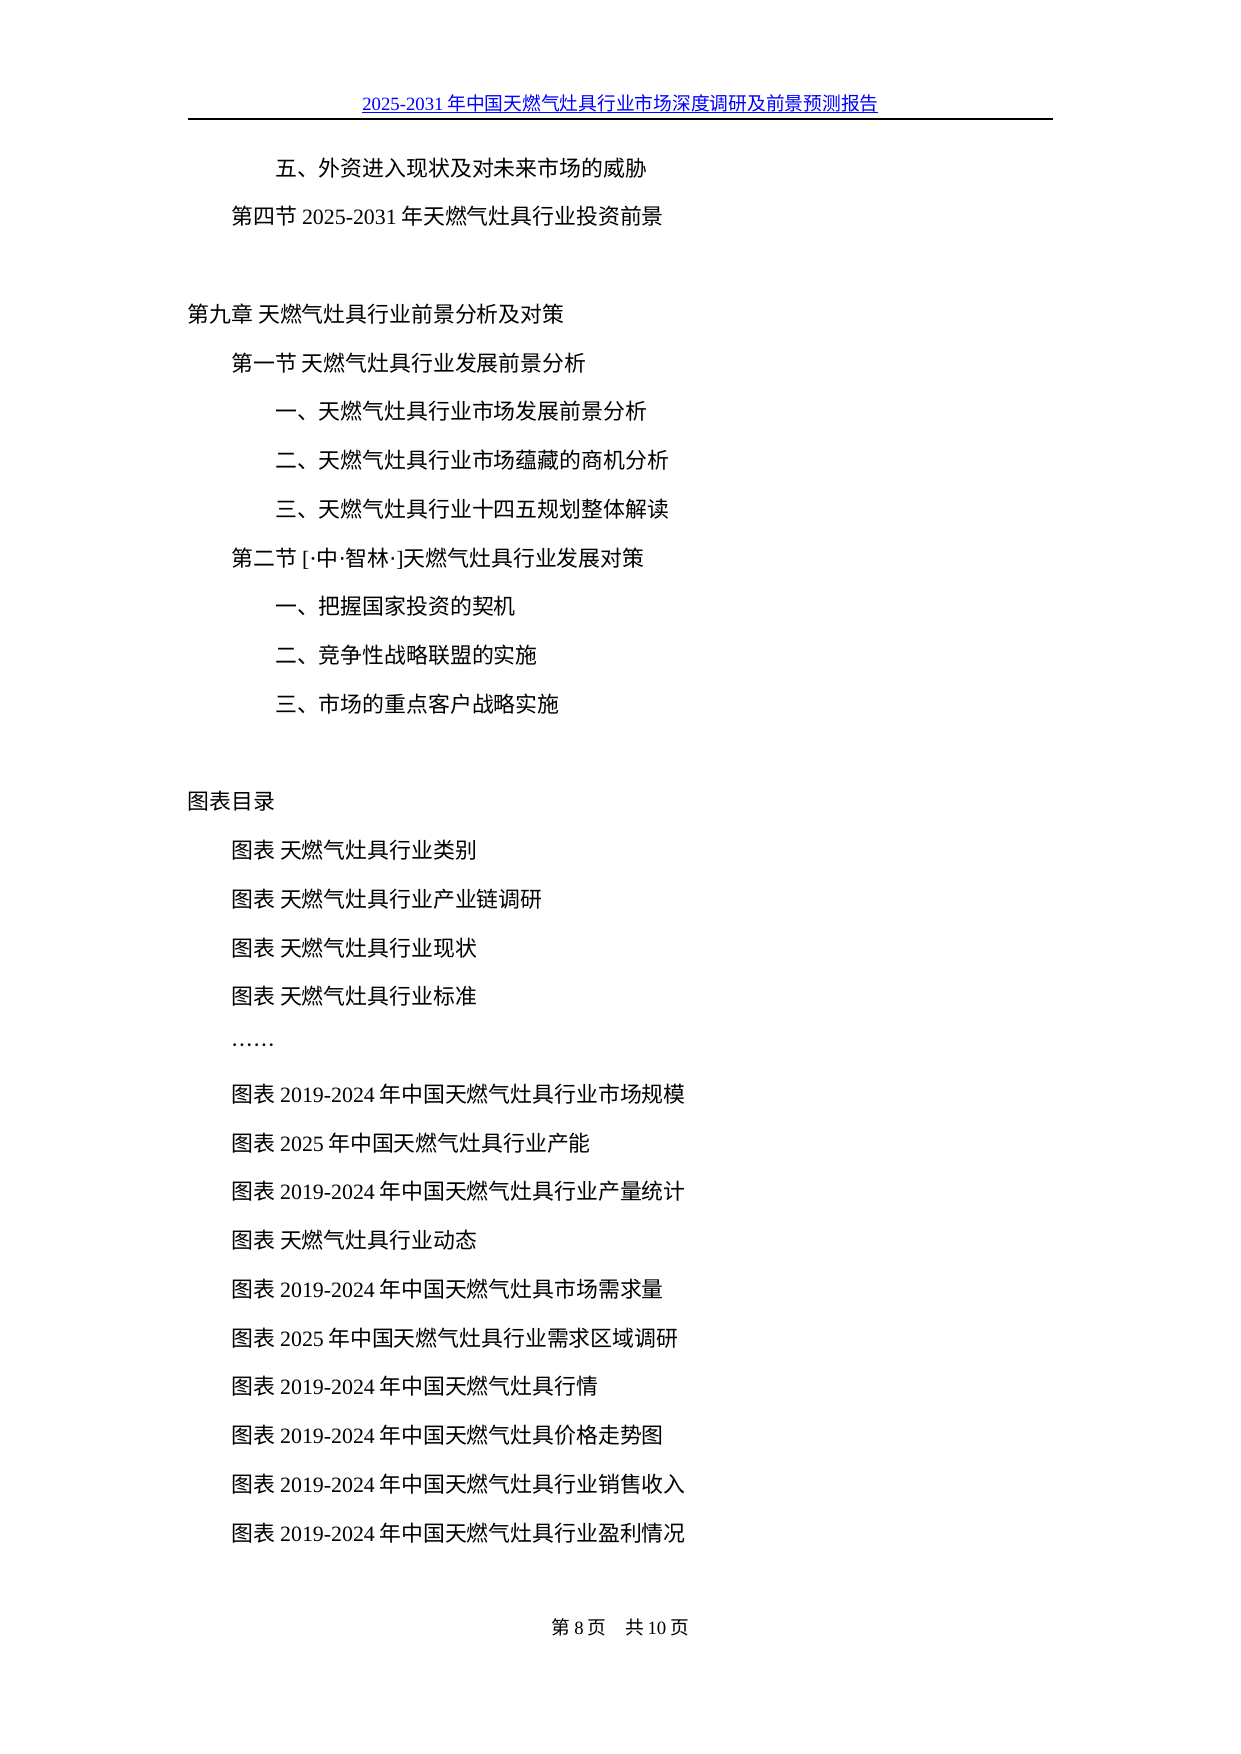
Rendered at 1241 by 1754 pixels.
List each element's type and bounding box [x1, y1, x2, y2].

text [187, 150, 1053, 1548]
